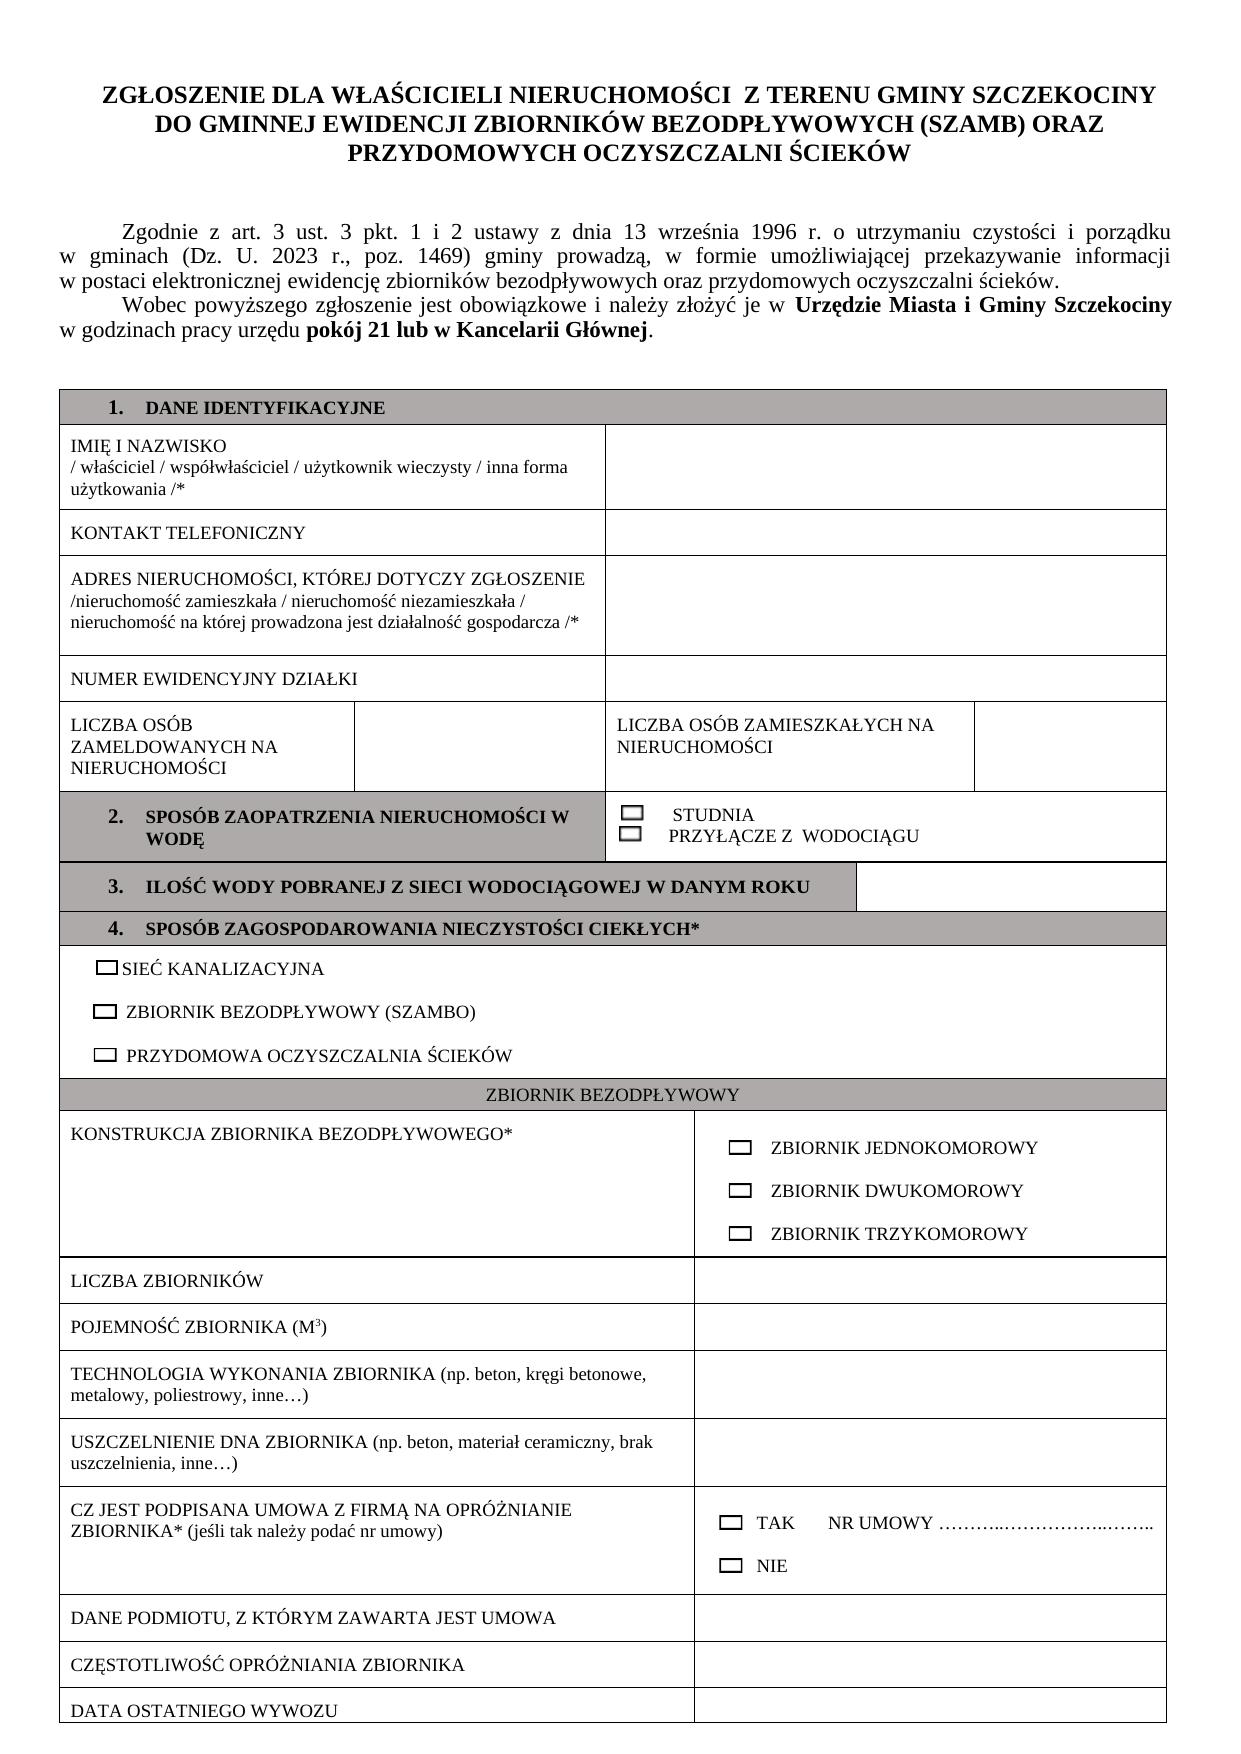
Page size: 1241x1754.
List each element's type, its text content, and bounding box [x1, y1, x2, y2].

table_cell [695, 1642, 1166, 1687]
table_cell [857, 863, 1166, 911]
table_cell CZĘSTOTLIWOŚĆ OPRÓŻNIANIA ZBIORNIKA [60, 1642, 694, 1687]
table_cell [695, 1595, 1166, 1641]
table_cell [606, 510, 1166, 555]
table_header DANE IDENTYFIKACYJNE [60, 390, 1166, 424]
table_cell ZBIORNIK JEDNOKOMOROWY ZBIORNIK DWUKOMOROWY ZBIORNIK TRZYKOMOROWY [695, 1111, 1166, 1256]
picture [719, 1515, 743, 1530]
table_cell ILOŚĆ WODY POBRANEJ Z SIECI WODOCIĄGOWEJ W DANYM ROKU [60, 863, 856, 911]
picture [728, 1183, 752, 1198]
picture [93, 1004, 117, 1019]
table_cell [355, 702, 605, 791]
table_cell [60, 1688, 694, 1722]
table_cell [695, 1258, 1166, 1303]
table_cell [606, 656, 1166, 701]
table_cell [606, 556, 1166, 654]
text ZGŁOSZENIE DLA WŁAŚCICIELI NIERUCHOMOŚCI Z TERENU GMINY SZCZEKOCINY DO GMINNEJ EWIDENCJI ZBIORNIKÓW BEZODPŁYWOWYCH (SZAMB) ORAZ PRZYDOMOWYCH OCZYSZCZALNI ŚCIEKÓW [59, 80, 1200, 167]
table_cell IMIĘ I NAZWISKO / właściciel / współwłaściciel / użytkownik wieczysty / inna forma użytkowania /* [60, 425, 605, 509]
table_cell LICZBA ZBIORNIKÓW [60, 1258, 694, 1303]
table_cell [695, 1351, 1166, 1418]
picture [619, 826, 643, 843]
table_cell [975, 702, 1166, 791]
table_cell CZ JEST PODPISANA UMOWA Z FIRMĄ NA OPRÓŻNIANIE ZBIORNIKA* (jeśli tak należy podać nr umowy) [60, 1487, 694, 1594]
picture [728, 1140, 752, 1155]
table_cell DANE PODMIOTU, Z KTÓRYM ZAWARTA JEST UMOWA [60, 1595, 694, 1641]
picture [621, 805, 645, 822]
table_cell SPOSÓB ZAGOSPODAROWANIA NIECZYSTOŚCI CIEKŁYCH* [60, 912, 1166, 945]
table_cell POJEMNOŚĆ ZBIORNIKA (M3) [60, 1304, 694, 1349]
table_cell TAK NR UMOWY ………..……………..…….. NIE [695, 1487, 1166, 1594]
text Zgodnie z art. 3 ust. 3 pkt. 1 i 2 ustawy z dnia 13 września 1996 r. o utrzymaniu czystości i porządku w gminach (Dz. U. 2023 r., poz. 1469) gminy prowadzą, w formie umożliwiającej przekazywanie informacji w postaci elektronicznej ewidencję zbiorników bezodpływowych oraz przydomowych oczyszczalni ścieków. [59, 220, 1173, 293]
table_cell SIEĆ KANALIZACYJNA ZBIORNIK BEZODPŁYWOWY (SZAMBO) PRZYDOMOWA OCZYSZCZALNIA ŚCIEKÓW [60, 946, 1166, 1078]
table_cell STUDNIA PRZYŁĄCZE Z WODOCIĄGU [606, 792, 1166, 861]
table_cell [695, 1304, 1166, 1349]
table_cell KONSTRUKCJA ZBIORNIKA BEZODPŁYWOWEGO* [60, 1111, 694, 1256]
table_cell [606, 425, 1166, 509]
picture [728, 1226, 752, 1241]
picture [93, 1048, 117, 1062]
table_cell [695, 1688, 1166, 1722]
table_cell ADRES NIERUCHOMOŚCI, KTÓREJ DOTYCZY ZGŁOSZENIE /nieruchomość zamieszkała / nieruchomość niezamieszkała / nieruchomość na której prowadzona jest działalność gospodarcza /* [60, 556, 605, 654]
table_cell LICZBA OSÓB ZAMIESZKAŁYCH NA NIERUCHOMOŚCI [606, 702, 974, 791]
table_cell NUMER EWIDENCYJNY DZIAŁKI [60, 656, 605, 701]
table_cell ZBIORNIK BEZODPŁYWOWY [60, 1079, 1166, 1110]
table_cell LICZBA OSÓB ZAMELDOWANYCH NA NIERUCHOMOŚCI [60, 702, 354, 791]
picture [719, 1558, 743, 1573]
table_cell TECHNOLOGIA WYKONANIA ZBIORNIKA (np. beton, kręgi betonowe, metalowy, poliestrowy, inne…) [60, 1351, 694, 1418]
text Wobec powyższego zgłoszenie jest obowiązkowe i należy złożyć je w Urzędzie Miasta i Gminy Szczekociny w godzinach pracy urzędu pokój 21 lub w Kancelarii Głównej. [59, 293, 1173, 342]
table_cell [695, 1419, 1166, 1486]
table_cell KONTAKT TELEFONICZNY [60, 510, 605, 555]
table_cell SPOSÓB ZAOPATRZENIA NIERUCHOMOŚCI W WODĘ [60, 792, 605, 861]
table_cell USZCZELNIENIE DNA ZBIORNIKA (np. beton, materiał ceramiczny, brak uszczelnienia, inne…) [60, 1419, 694, 1486]
